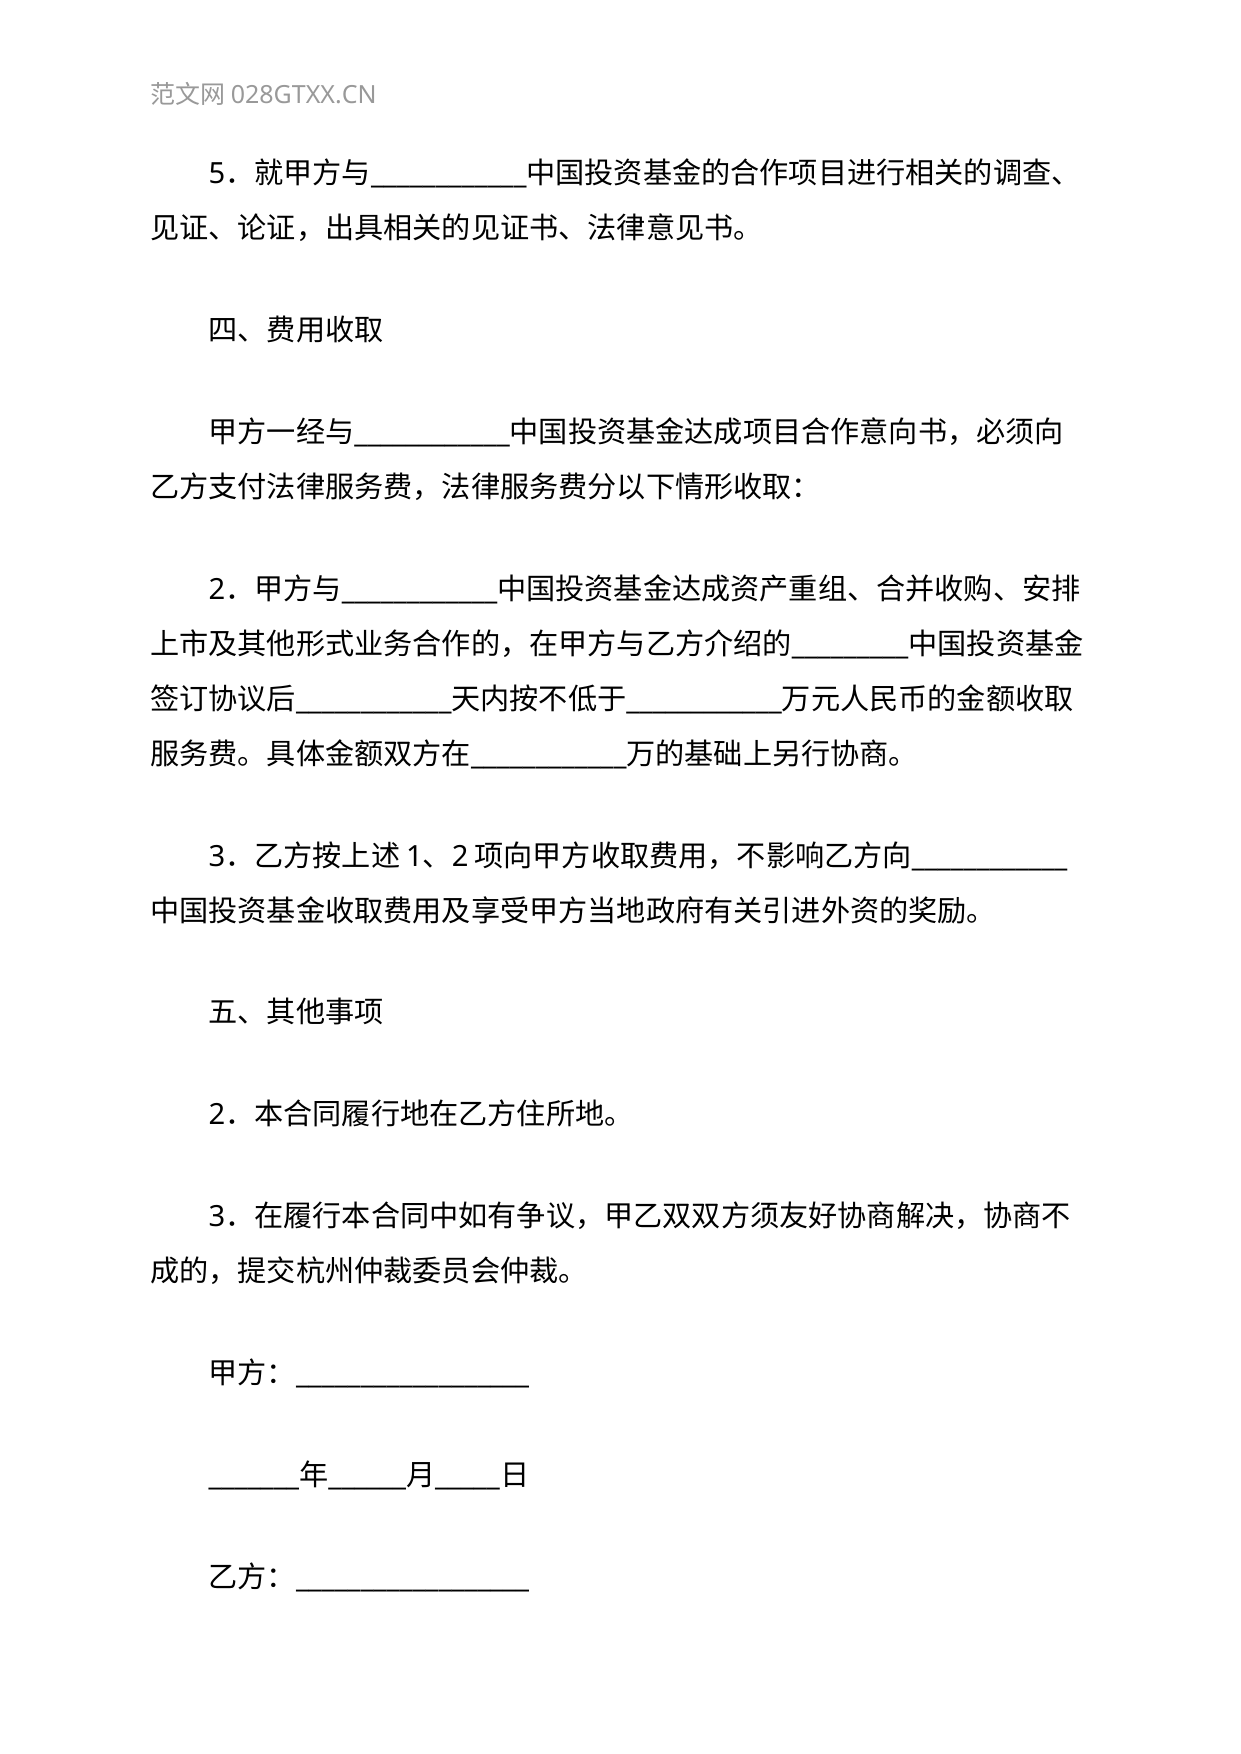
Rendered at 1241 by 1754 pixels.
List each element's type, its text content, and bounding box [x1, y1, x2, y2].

text 甲方一经与____________中国投资基金达成项目合作意向书，必须向乙方支付法律服务费，法律服务费分以下情形收取： [150, 408, 1090, 506]
text 3．在履行本合同中如有争议，甲乙双双方须友好协商解决，协商不成的，提交杭州仲裁委员会仲裁。 [150, 1193, 1090, 1290]
text 甲方：__________________ [150, 1349, 1090, 1392]
text 乙方：__________________ [150, 1553, 1090, 1596]
text 四、费用收取 [150, 307, 1090, 349]
text 2．本合同履行地在乙方住所地。 [150, 1091, 1090, 1133]
text 3．乙方按上述1、2项向甲方收取费用，不影响乙方向____________中国投资基金收取费用及享受甲方当地政府有关引进外资的奖励。 [150, 832, 1090, 929]
text 五、其他事项 [150, 989, 1090, 1031]
text 2．甲方与____________中国投资基金达成资产重组、合并收购、安排上市及其他形式业务合作的，在甲方与乙方介绍的_________中国投资基金签订协议后____________天内按不低于____________万元人民币的金额收取服务费。具体金额双方在____________万的基础上另行协商。 [150, 565, 1090, 773]
text _______年______月_____日 [150, 1452, 1090, 1494]
text 5．就甲方与____________中国投资基金的合作项目进行相关的调查、见证、论证，出具相关的见证书、法律意见书。 [150, 150, 1090, 247]
